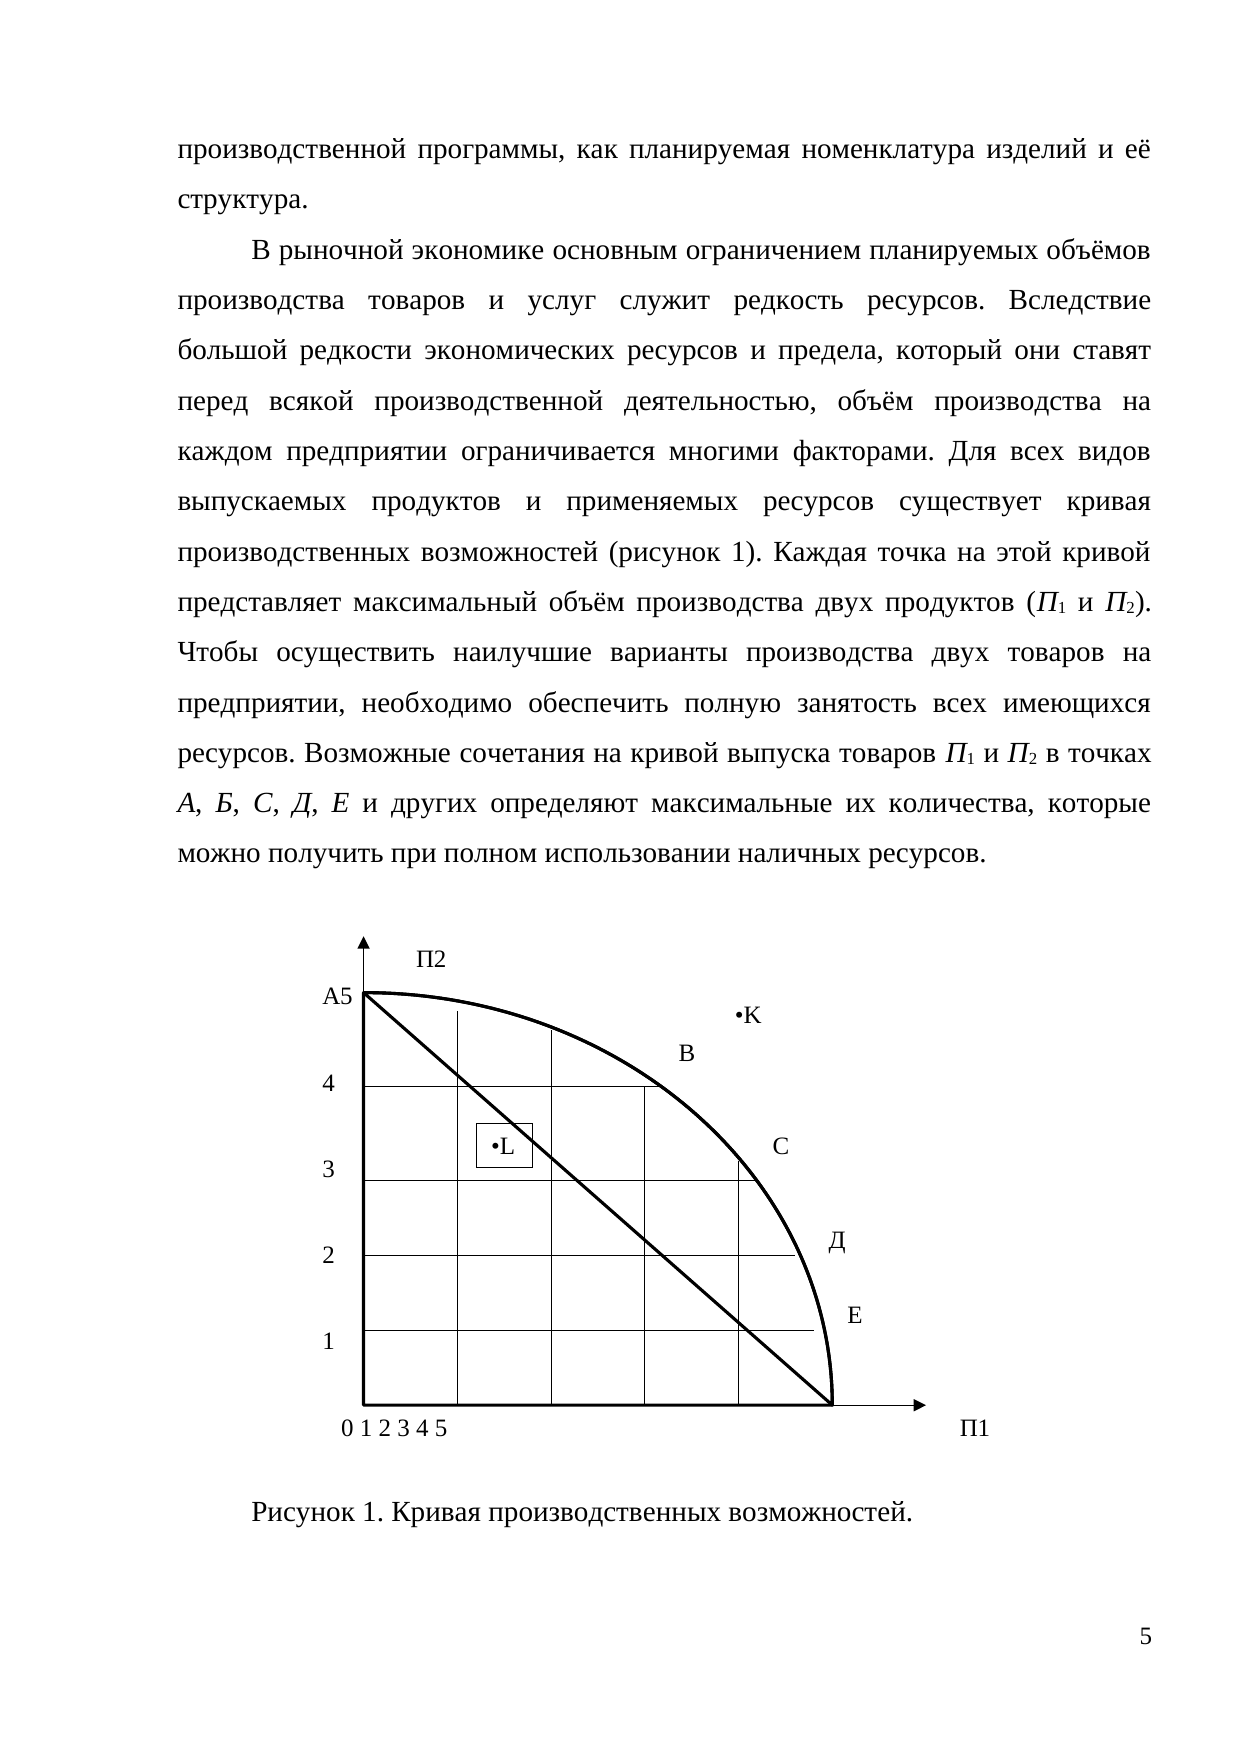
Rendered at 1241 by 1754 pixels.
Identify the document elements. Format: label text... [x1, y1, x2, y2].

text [177, 131, 1152, 215]
text В рыночной экономике основным ограничением планируемых объёмов производства товаров и услуг служит редкость ресурсов. Вследствие большой редкости экономических ресурсов и предела, который они ставят перед всякой производственной деятельностью, объём производства на каждом предприятии ограничивается многими факторами. Для всех видов выпускаемых продуктов и применяемых ресурсов существует кривая производственных возможностей (рисунок 1). Каждая точка на этой кривой представляет максимальный объём производства двух продуктов (П1 и П2). Чтобы осуществить наилучшие варианты производства двух товаров на предприятии, необходимо обеспечить полную занятость всех имеющихся ресурсов. Возможные сочетания на кривой выпуска товаров П1 и П2 в точках А, Б, С, Д, Е и других определяют максимальные их количества, которые можно получить при полном использовании наличных ресурсов. [177, 232, 1152, 869]
text Рисунок 1. Кривая производственных возможностей. [177, 1494, 1152, 1528]
